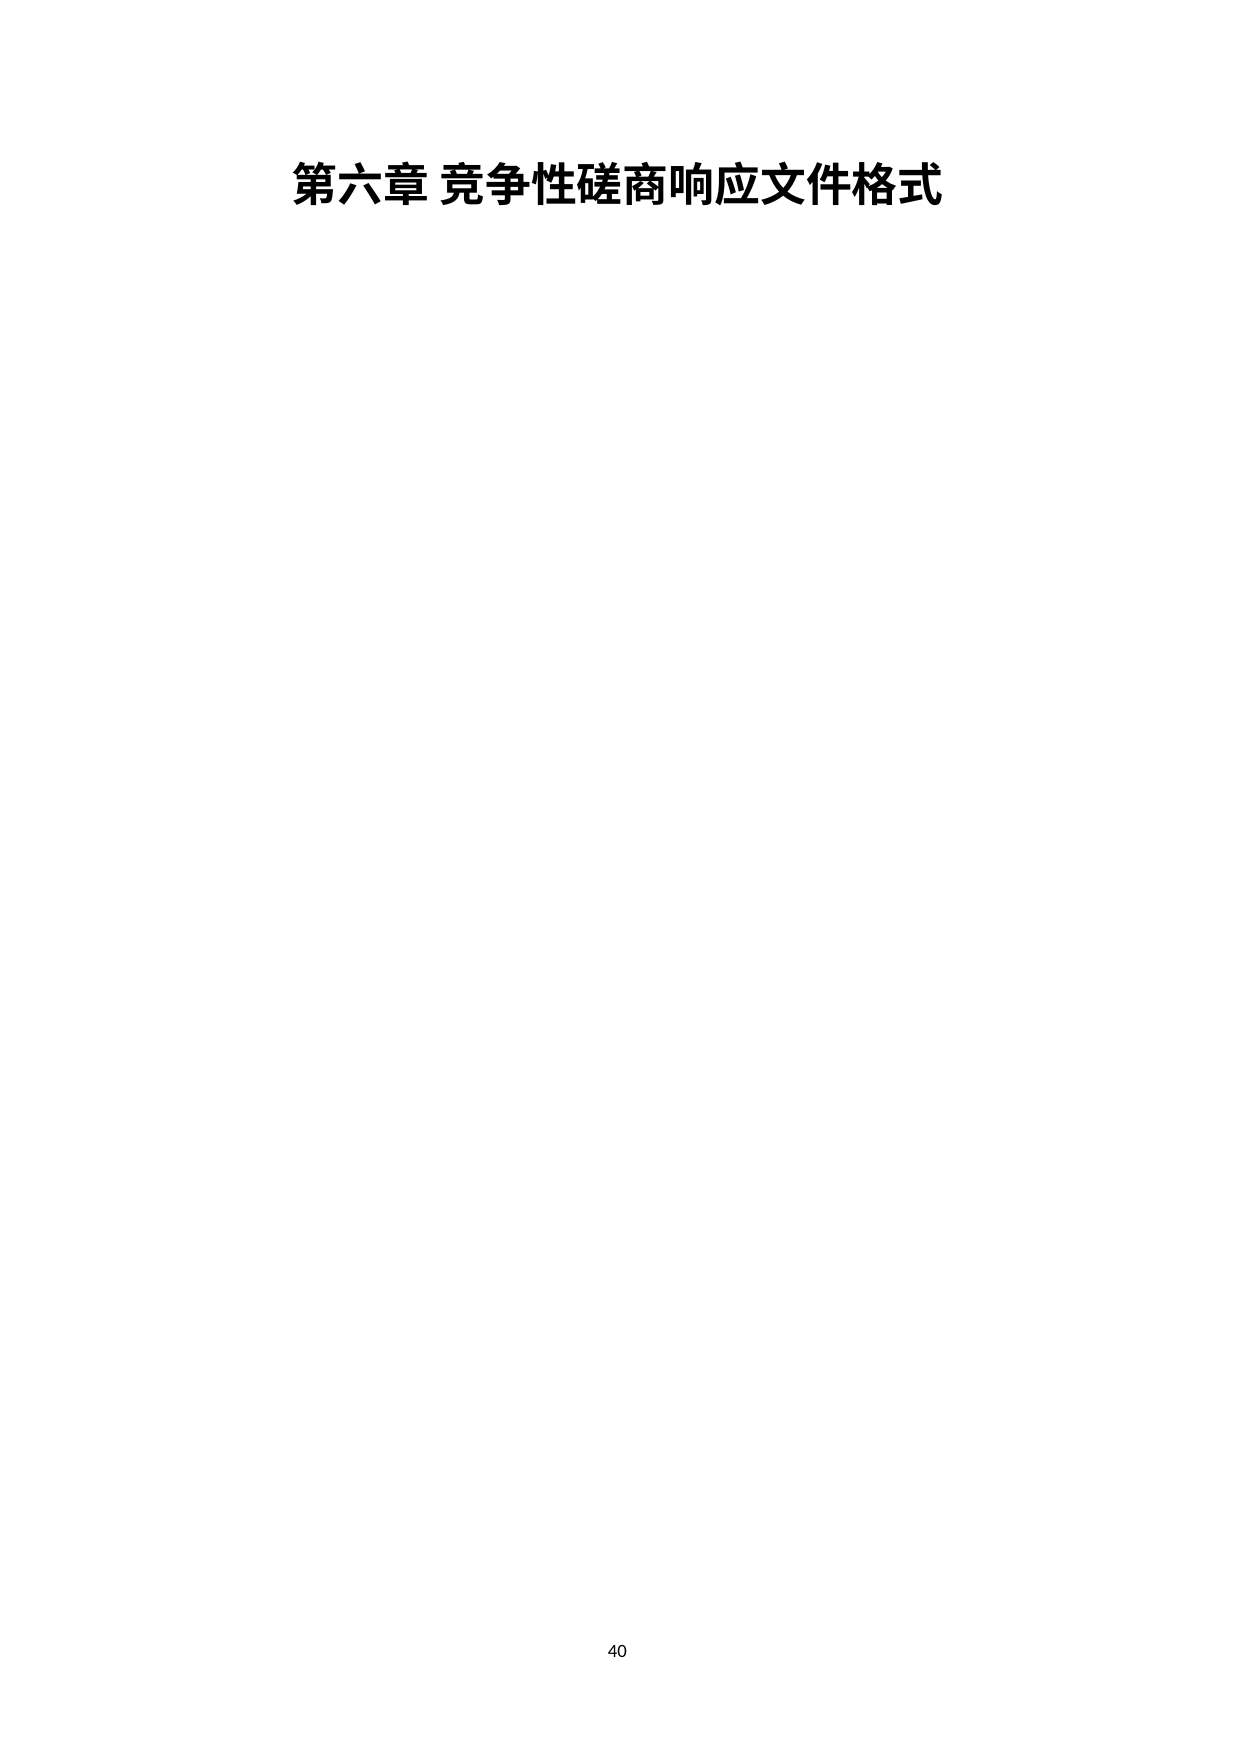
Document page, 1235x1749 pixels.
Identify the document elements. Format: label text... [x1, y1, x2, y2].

list 竞争性磋商响应文件格式 [118, 148, 1116, 214]
